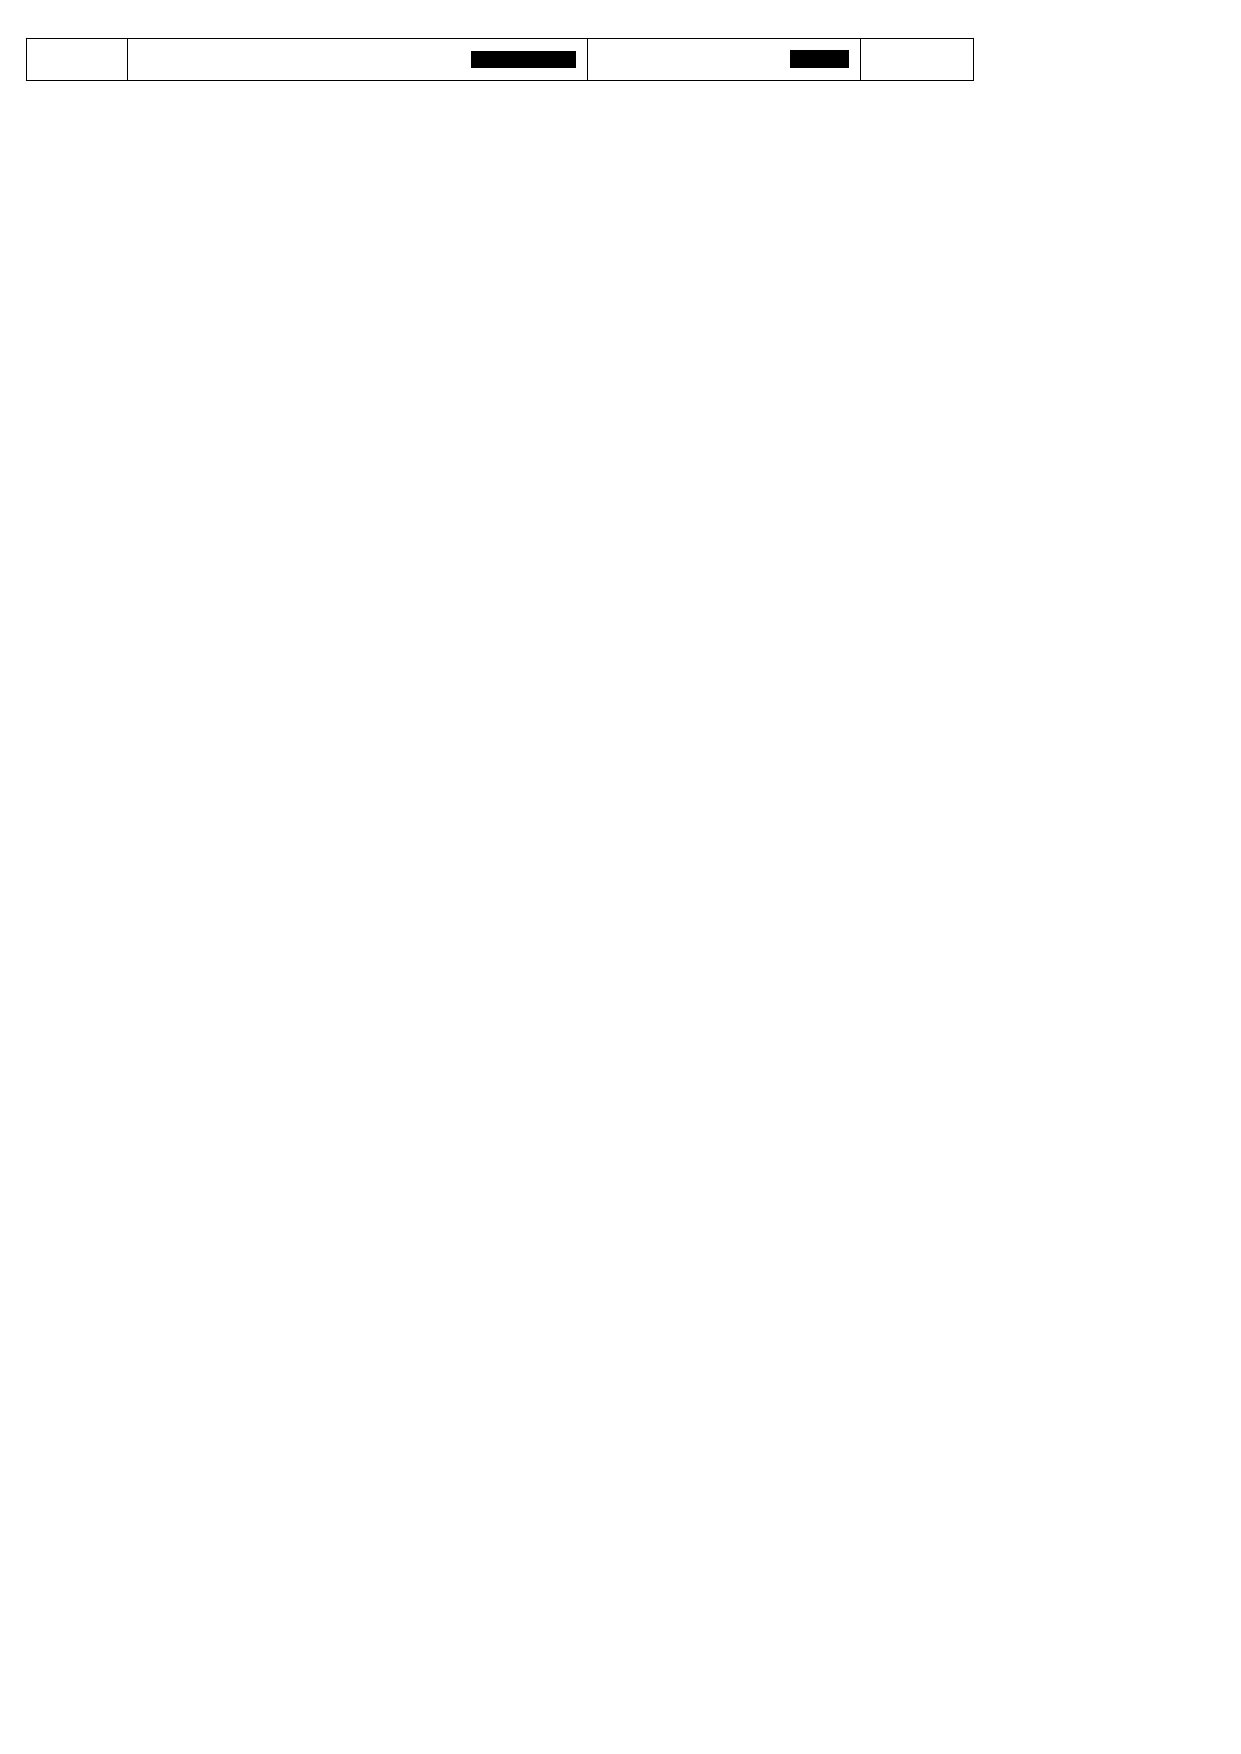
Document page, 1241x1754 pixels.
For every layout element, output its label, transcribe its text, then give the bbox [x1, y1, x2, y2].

table_header [27, 39, 127, 80]
table_header 316950 [588, 39, 860, 80]
table_header [861, 39, 973, 80]
table_header Celková cena: [128, 39, 587, 80]
